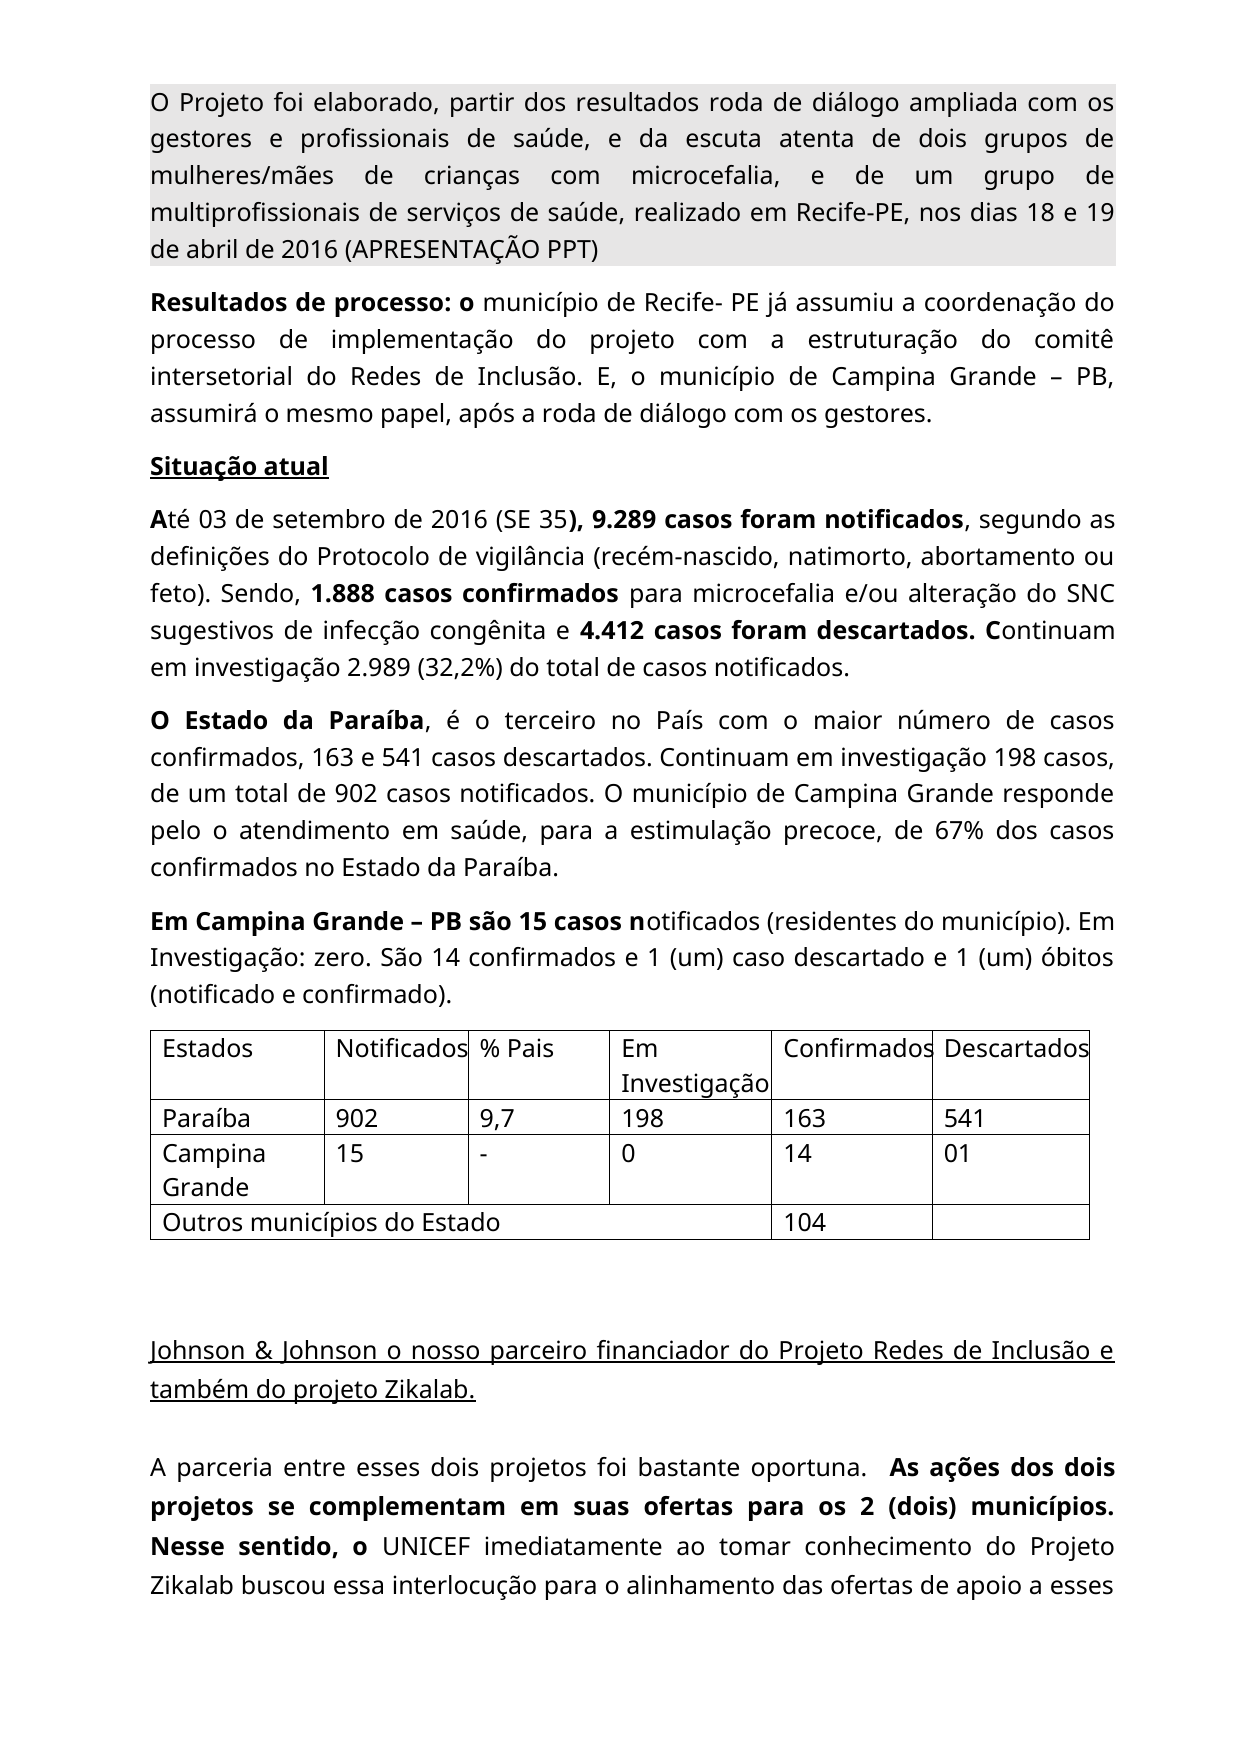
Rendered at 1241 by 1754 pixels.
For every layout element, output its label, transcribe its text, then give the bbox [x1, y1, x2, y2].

table_cell 14 [772, 1135, 932, 1203]
table_cell Campina Grande [151, 1135, 324, 1203]
table_cell 902 [325, 1100, 468, 1134]
table_cell 0 [610, 1135, 771, 1203]
text O Estado da Paraíba, é o terceiro no País com o maior número de casos confirmados, 163 e 541 casos descartados. Continuam em investigação 198 casos, de um total de 902 casos notificados. O município de Campina Grande responde pelo o atendimento em saúde, para a estimulação precoce, de 67% dos casos confirmados no Estado da Paraíba. [150, 703, 1116, 884]
table_header Notificados [325, 1031, 468, 1099]
table_cell 01 [933, 1135, 1089, 1203]
text Situação atual [150, 449, 1116, 483]
table_header Confirmados [772, 1031, 932, 1099]
table_cell Outros municípios do Estado [151, 1205, 771, 1239]
text Em Campina Grande – PB são 15 casos notificados (residentes do município). Em Investigação: zero. São 14 confirmados e 1 (um) caso descartado e 1 (um) óbitos (notificado e confirmado). [150, 903, 1116, 1011]
text Johnson & Johnson o nosso parceiro financiador do Projeto Redes de Inclusão e também do projeto Zikalab. [150, 1332, 1116, 1406]
table_cell 163 [772, 1100, 932, 1134]
table_cell 198 [610, 1100, 771, 1134]
table_cell 15 [325, 1135, 468, 1203]
table_cell 9,7 [469, 1100, 609, 1134]
text Até 03 de setembro de 2016 (SE 35), 9.289 casos foram notificados, segundo as definições do Protocolo de vigilância (recém-nascido, natimorto, abortamento ou feto). Sendo, 1.888 casos confirmados para microcefalia e/ou alteração do SNC sugestivos de infecção congênita e 4.412 casos foram descartados. Continuam em investigação 2.989 (32,2%) do total de casos notificados. [150, 502, 1116, 683]
table_cell [933, 1205, 1089, 1239]
table_header Descartados [933, 1031, 1089, 1099]
text O Projeto foi elaborado, partir dos resultados roda de diálogo ampliada com os gestores e profissionais de saúde, e da escuta atenta de dois grupos de mulheres/mães de crianças com microcefalia, e de um grupo de multiprofissionais de serviços de saúde, realizado em Recife-PE, nos dias 18 e 19 de abril de 2016 (APRESENTAÇÃO PPT) [150, 84, 1116, 266]
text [150, 1450, 1116, 1601]
table_header Em Investigação [610, 1031, 771, 1099]
text Resultados de processo: o município de Recife- PE já assumiu a coordenação do processo de implementação do projeto com a estruturação do comitê intersetorial do Redes de Inclusão. E, o município de Campina Grande – PB, assumirá o mesmo papel, após a roda de diálogo com os gestores. [150, 285, 1116, 429]
table_cell - [469, 1135, 609, 1203]
table_cell 104 [772, 1205, 932, 1239]
table_header Estados [151, 1031, 324, 1099]
table_cell 541 [933, 1100, 1089, 1134]
table_cell Paraíba [151, 1100, 324, 1134]
table_header % Pais [469, 1031, 609, 1099]
